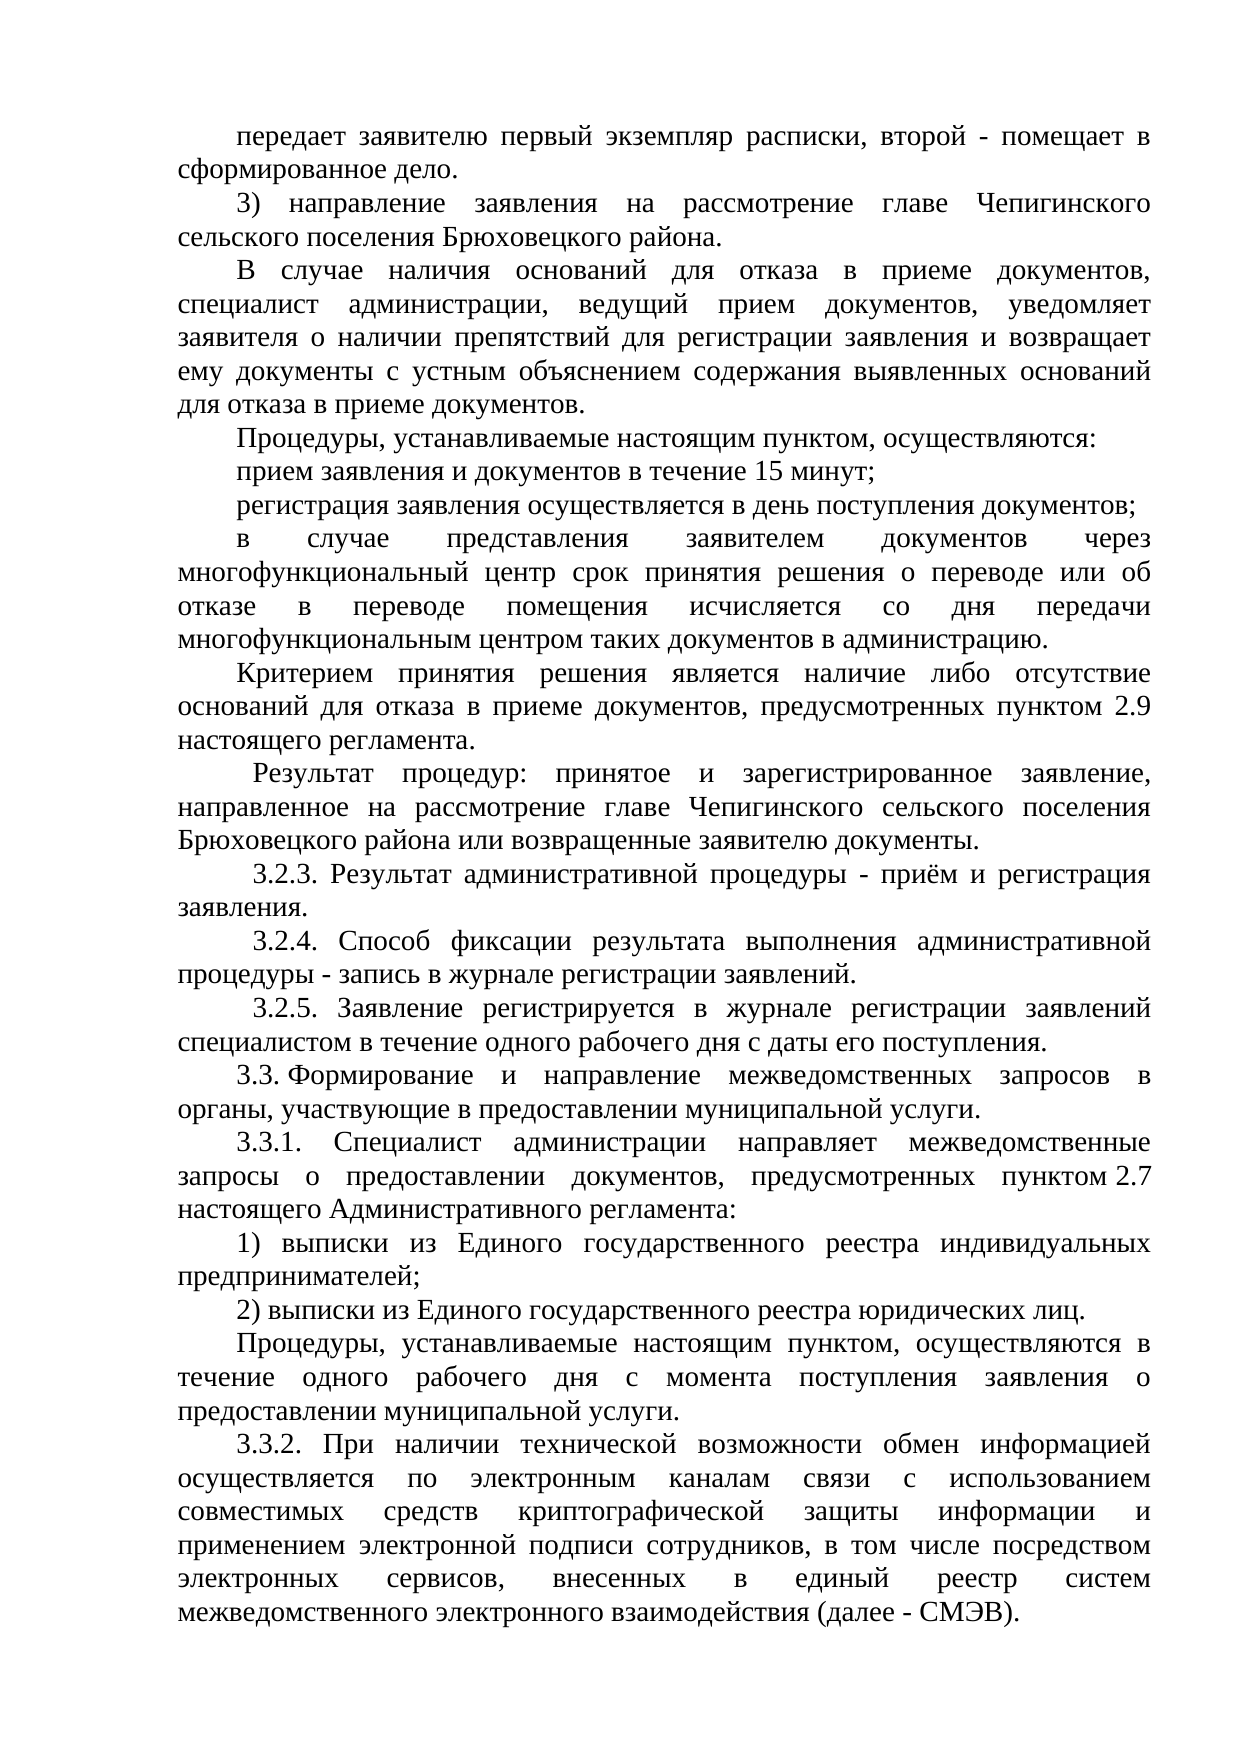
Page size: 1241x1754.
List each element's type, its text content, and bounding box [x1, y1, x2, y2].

text 3.3.2. При наличии технической возможности обмен информацией осуществляется по электронным каналам связи с использованием совместимых средств криптографической защиты информации и применением электронной подписи сотрудников, в том числе посредством электронных сервисов, внесенных в единый реестр систем межведомственного электронного взаимодействия (далее - СМЭВ). [177, 1426, 1152, 1627]
text 3.3. Формирование и направление межведомственных запросов в органы, участвующие в предоставлении муниципальной услуги. [177, 1057, 1152, 1124]
text Процедуры, устанавливаемые настоящим пунктом, осуществляются: [177, 420, 1152, 453]
text В случае наличия оснований для отказа в приеме документов, специалист администрации, ведущий прием документов, уведомляет заявителя о наличии препятствий для регистрации заявления и возвращает ему документы с устным объяснением содержания выявленных оснований для отказа в приеме документов. [177, 252, 1152, 420]
text 3.3.1. Специалист администрации направляет межведомственные запросы о предоставлении документов, предусмотренных пунктом 2.7 настоящего Административного регламента: [177, 1124, 1152, 1225]
text 2) выписки из Единого государственного реестра юридических лиц. [177, 1292, 1152, 1326]
text 1) выписки из Единого государственного реестра индивидуальных предпринимателей; [177, 1225, 1152, 1292]
text Результат процедур: принятое и зарегистрированное заявление, направленное на рассмотрение главе Чепигинского сельского поселения Брюховецкого района или возвращенные заявителю документы. [177, 755, 1152, 856]
text Процедуры, устанавливаемые настоящим пунктом, осуществляются в течение одного рабочего дня с момента поступления заявления о предоставлении муниципальной услуги. [177, 1326, 1152, 1426]
text 3.2.3. Результат административной процедуры - приём и регистрация заявления. [177, 856, 1152, 923]
text Критерием принятия решения является наличие либо отсутствие оснований для отказа в приеме документов, предусмотренных пунктом 2.9 настоящего регламента. [177, 655, 1152, 755]
text прием заявления и документов в течение 15 минут; [177, 453, 1152, 487]
text регистрация заявления осуществляется в день поступления документов; [177, 487, 1152, 521]
text 3.2.4. Способ фиксации результата выполнения административной процедуры - запись в журнале регистрации заявлений. [177, 923, 1152, 990]
text передает заявителю первый экземпляр расписки, второй - помещает в сформированное дело. [177, 118, 1152, 185]
text 3.2.5. Заявление регистрируется в журнале регистрации заявлений специалистом в течение одного рабочего дня с даты его поступления. [177, 990, 1152, 1057]
text в случае представления заявителем документов через многофункциональный центр срок принятия решения о переводе или об отказе в переводе помещения исчисляется со дня передачи многофункциональным центром таких документов в администрацию. [177, 521, 1152, 655]
text 3) направление заявления на рассмотрение главе Чепигинского сельского поселения Брюховецкого района. [177, 185, 1152, 252]
